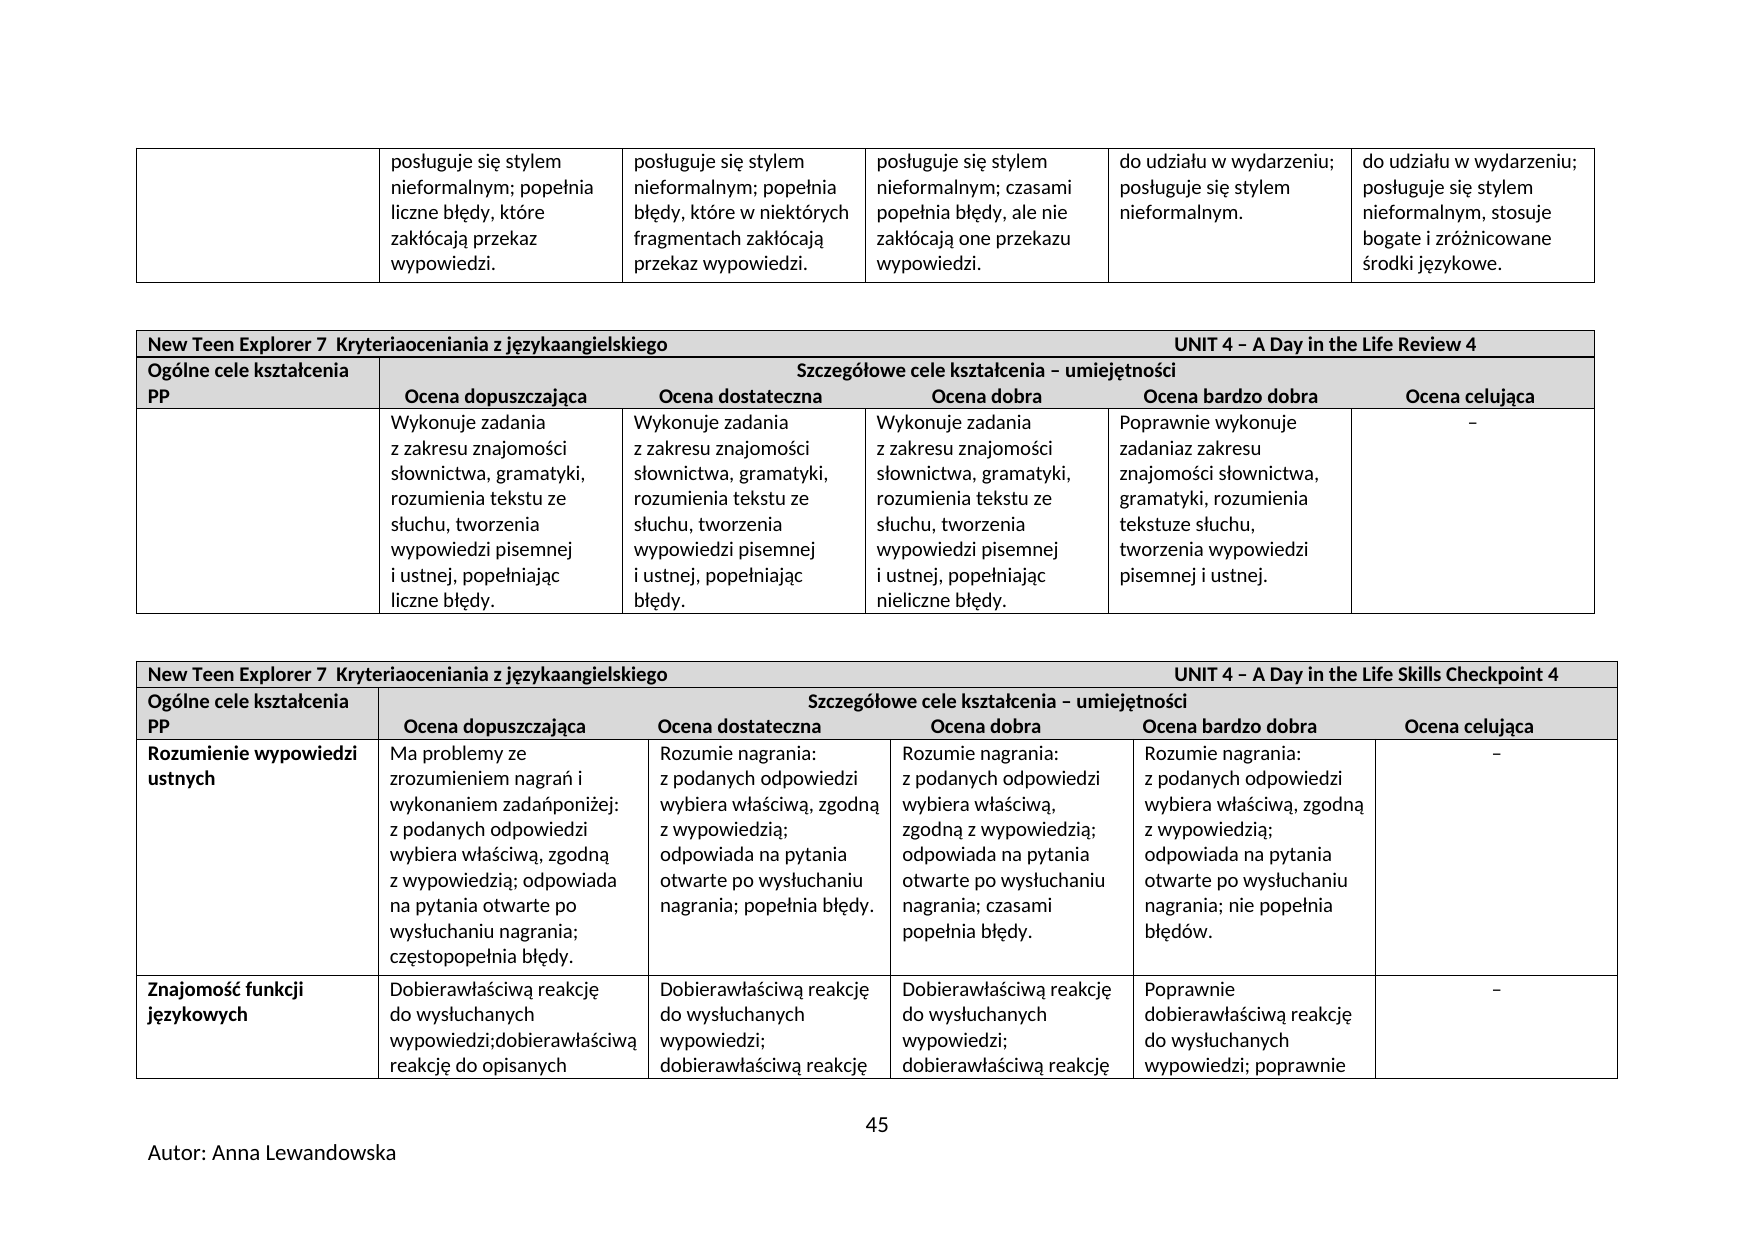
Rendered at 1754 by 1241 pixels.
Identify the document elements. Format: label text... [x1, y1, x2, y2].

table_header New Teen Explorer 7 Kryteriaoceniania z językaangielskiego UNIT 4 – A Day in the Life Review 4 [137, 331, 1594, 356]
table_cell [137, 976, 378, 1078]
table_cell – [1376, 740, 1617, 975]
table_cell Wykonuje zadania z zakresu znajomości słownictwa, gramatyki, rozumienia tekstu ze słuchu, tworzenia wypowiedzi pisemnej i ustnej, popełniając nieliczne błędy. [866, 409, 1108, 613]
table_cell Ma problemy ze zrozumieniem nagrań i wykonaniem zadańponiżej: z podanych odpowiedzi wybiera właściwą, zgodną z wypowiedzią; odpowiada na pytania otwarte po wysłuchaniu nagrania; częstopopełnia błędy. [379, 740, 648, 975]
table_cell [649, 976, 890, 1078]
table_cell – [1352, 409, 1594, 613]
table_cell Szczegółowe cele kształcenia – umiejętności Ocena dopuszczająca Ocena dostateczna Ocena dobra Ocena bardzo dobra Ocena celująca [380, 358, 1594, 408]
table_cell Szczegółowe cele kształcenia – umiejętności Ocena dopuszczająca Ocena dostateczna Ocena dobra Ocena bardzo dobra Ocena celująca [379, 688, 1617, 739]
table_cell Wykonuje zadania z zakresu znajomości słownictwa, gramatyki, rozumienia tekstu ze słuchu, tworzenia wypowiedzi pisemnej i ustnej, popełniając liczne błędy. [380, 409, 622, 613]
table_cell Rozumie nagrania: z podanych odpowiedzi wybiera właściwą, zgodną z wypowiedzią; odpowiada na pytania otwarte po wysłuchaniu nagrania; nie popełnia błędów. [1134, 740, 1375, 975]
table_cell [1134, 976, 1375, 1078]
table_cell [137, 149, 379, 282]
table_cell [379, 976, 648, 1078]
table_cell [1109, 149, 1351, 282]
table_cell Rozumie nagrania: z podanych odpowiedzi wybiera właściwą, zgodną z wypowiedzią; odpowiada na pytania otwarte po wysłuchaniu nagrania; popełnia błędy. [649, 740, 890, 975]
table_cell – [1376, 976, 1617, 1078]
table_cell Ogólne cele kształcenia PP [137, 688, 378, 739]
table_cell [1352, 149, 1594, 282]
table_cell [891, 976, 1133, 1078]
table_cell [137, 409, 379, 613]
table_cell Ogólne cele kształcenia PP [137, 358, 379, 408]
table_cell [623, 149, 865, 282]
table_cell Poprawnie wykonuje zadaniaz zakresu znajomości słownictwa, gramatyki, rozumienia tekstuze słuchu, tworzenia wypowiedzi pisemnej i ustnej. [1109, 409, 1351, 613]
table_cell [866, 149, 1108, 282]
table_cell Rozumie nagrania: z podanych odpowiedzi wybiera właściwą, zgodną z wypowiedzią; odpowiada na pytania otwarte po wysłuchaniu nagrania; czasami popełnia błędy. [891, 740, 1133, 975]
table_header New Teen Explorer 7 Kryteriaoceniania z językaangielskiego UNIT 4 – A Day in the Life Skills Checkpoint 4 [137, 662, 1617, 687]
table_cell Rozumienie wypowiedzi ustnych [137, 740, 378, 975]
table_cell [380, 149, 622, 282]
table_cell Wykonuje zadania z zakresu znajomości słownictwa, gramatyki, rozumienia tekstu ze słuchu, tworzenia wypowiedzi pisemnej i ustnej, popełniając błędy. [623, 409, 865, 613]
